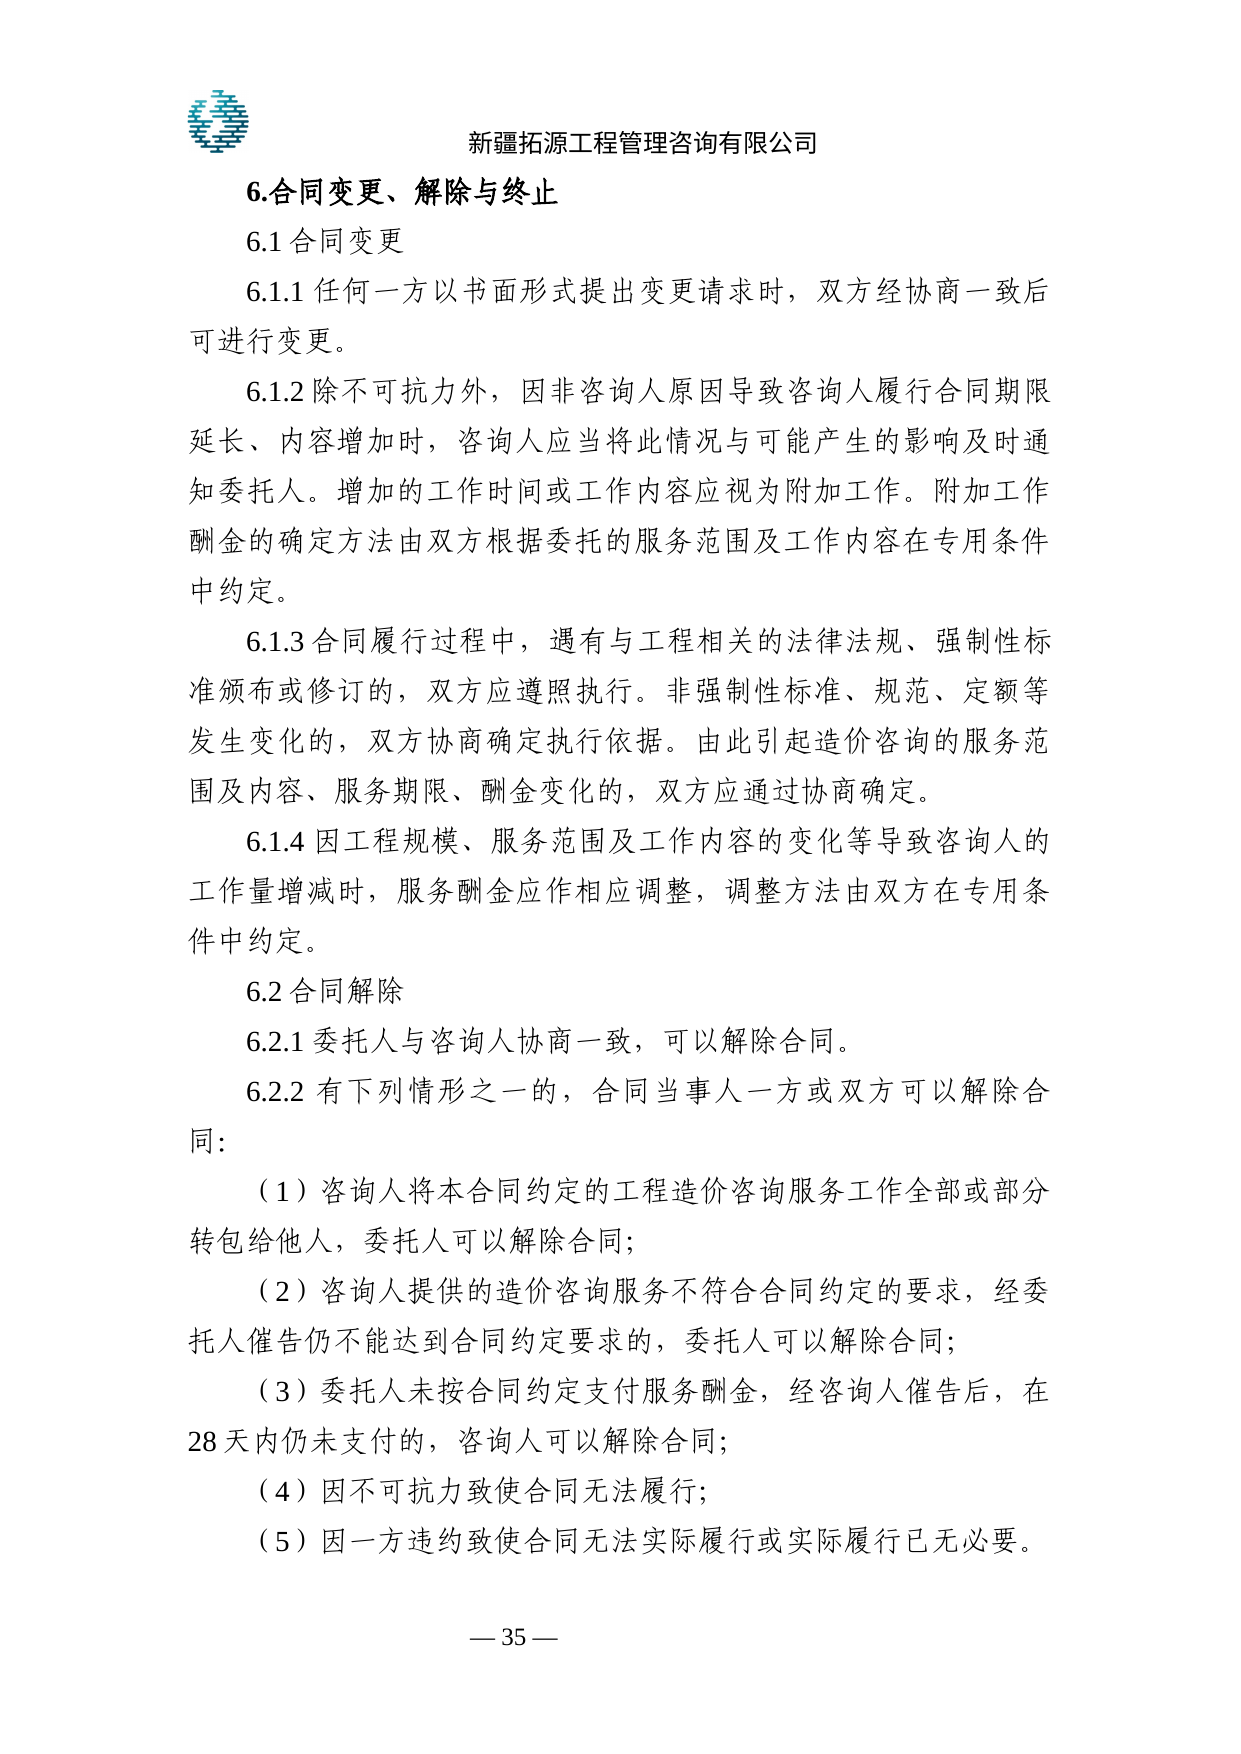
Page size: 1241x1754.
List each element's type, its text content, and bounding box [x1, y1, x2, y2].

text （2）咨询人提供的造价咨询服务不符合合同约定的要求，经委托人催告仍不能达到合同约定要求的，委托人可以解除合同； [187, 1262, 1053, 1362]
text 6.1合同变更 [187, 212, 1053, 262]
text 6.1.2除不可抗力外，因非咨询人原因导致咨询人履行合同期限延长、内容增加时，咨询人应当将此情况与可能产生的影响及时通知委托人。增加的工作时间或工作内容应视为附加工作。附加工作酬金的确定方法由双方根据委托的服务范围及工作内容在专用条件中约定。 [187, 362, 1053, 612]
picture [187, 90, 249, 153]
text （4）因不可抗力致使合同无法履行； [187, 1462, 1053, 1512]
text 6.合同变更、解除与终止 [187, 162, 1053, 212]
text 6.1.4 因工程规模、服务范围及工作内容的变化等导致咨询人的工作量增减时，服务酬金应作相应调整，调整方法由双方在专用条件中约定。 [187, 812, 1053, 962]
picture [220, 128, 249, 153]
text 6.2合同解除 [187, 962, 1053, 1012]
text 6.1.3合同履行过程中，遇有与工程相关的法律法规、强制性标准颁布或修订的，双方应遵照执行。非强制性标准、规范、定额等发生变化的，双方协商确定执行依据。由此引起造价咨询的服务范围及内容、服务期限、酬金变化的，双方应通过协商确定。 [187, 612, 1053, 812]
text （5）因一方违约致使合同无法实际履行或实际履行已无必要。 [187, 1512, 1053, 1562]
text 6.2.1 委托人与咨询人协商一致，可以解除合同。 [187, 1012, 1053, 1062]
text （3）委托人未按合同约定支付服务酬金，经咨询人催告后，在28天内仍未支付的，咨询人可以解除合同； [187, 1362, 1053, 1462]
text 6.1.1 任何一方以书面形式提出变更请求时，双方经协商一致后可进行变更。 [187, 262, 1053, 362]
text （1）咨询人将本合同约定的工程造价咨询服务工作全部或部分转包给他人，委托人可以解除合同； [187, 1162, 1053, 1262]
text 6.2.2 有下列情形之一的，合同当事人一方或双方可以解除合同： [187, 1062, 1053, 1162]
